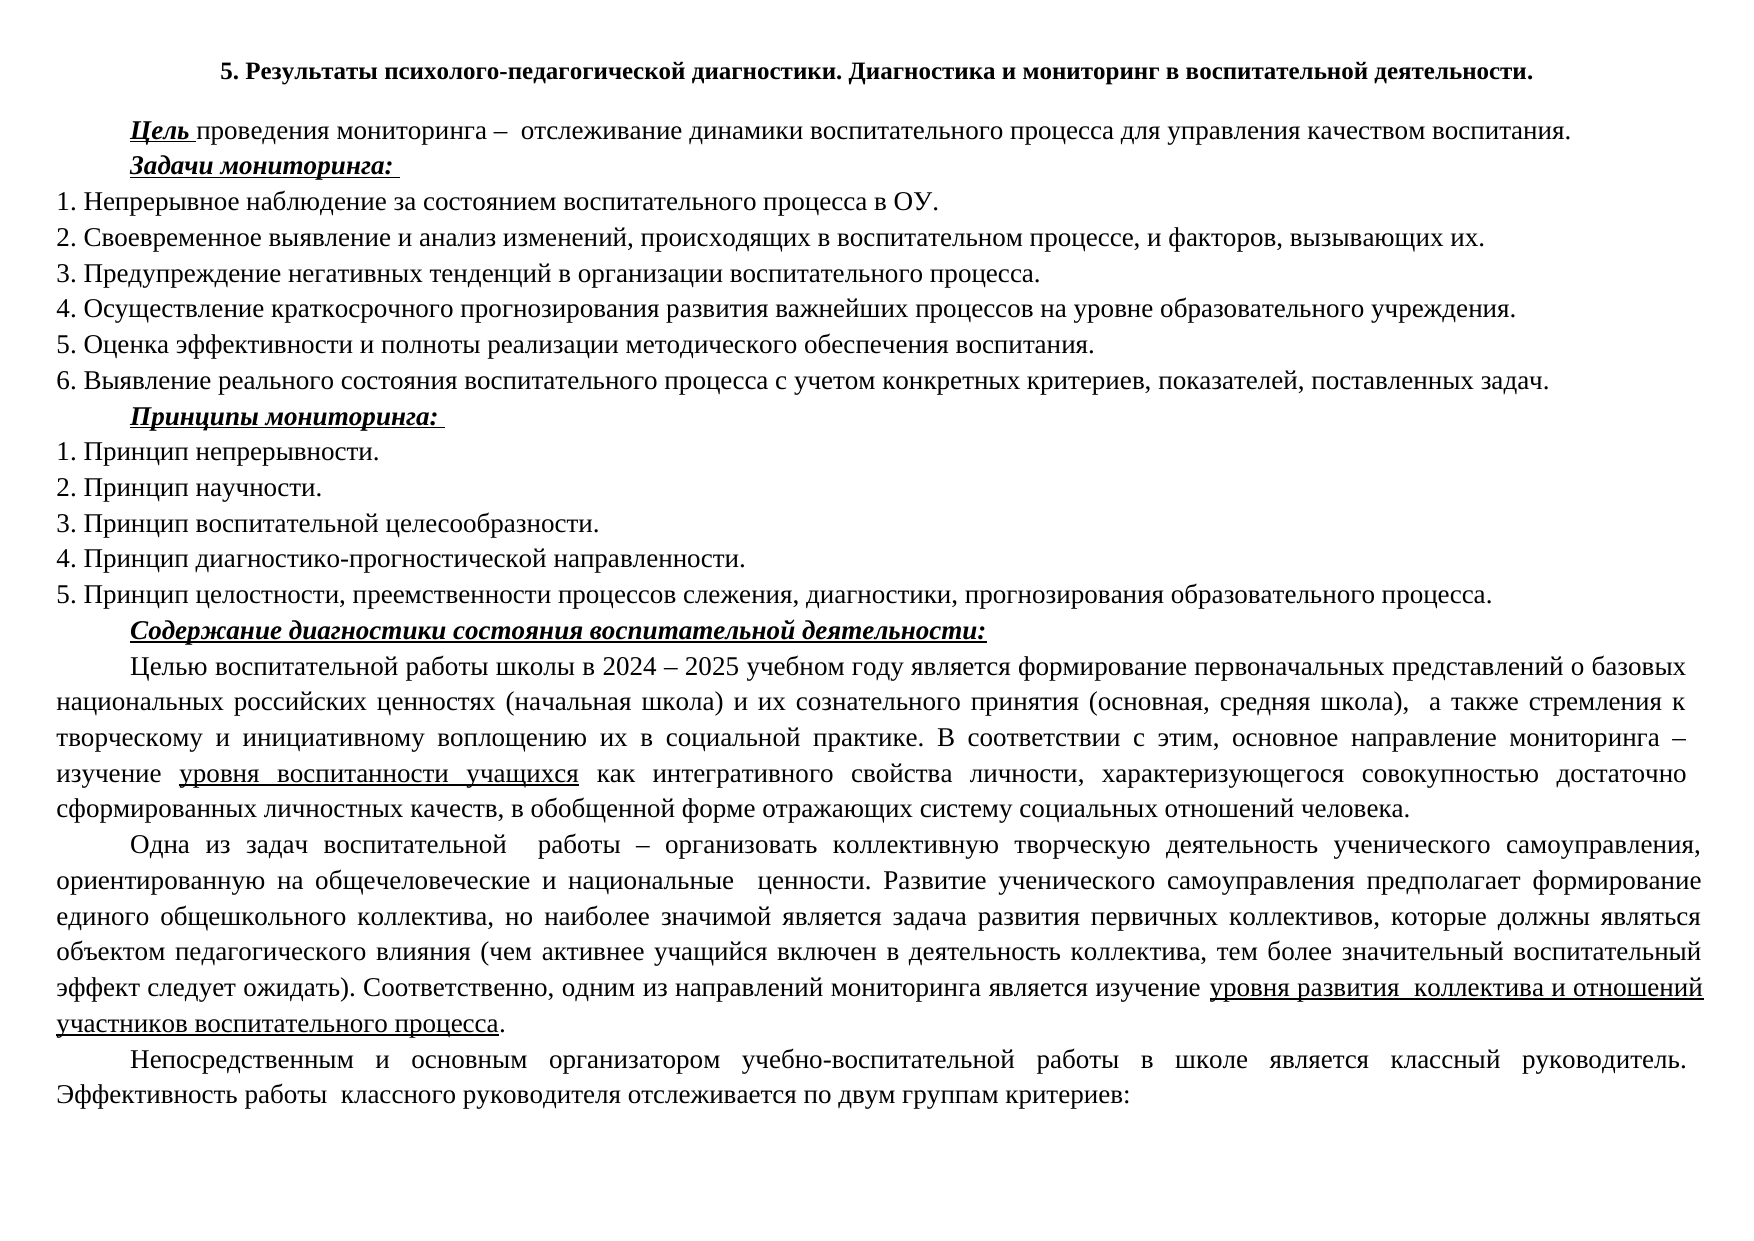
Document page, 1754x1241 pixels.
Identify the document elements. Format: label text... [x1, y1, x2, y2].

text 5. Оценка эффективности и полноты реализации методического обеспечения воспитания. [56, 328, 1698, 359]
text 3. Предупреждение негативных тенденций в организации воспитательного процесса. [56, 257, 1698, 288]
text Задачи мониторинга: [56, 149, 1698, 181]
text Цель проведения мониторинга – отслеживание динамики воспитательного процесса для управления качеством воспитания. [56, 114, 1698, 145]
text 6. Выявление реального состояния воспитательного процесса с учетом конкретных критериев, показателей, поставленных задач. [56, 364, 1698, 395]
text Непосредственным и основным организатором учебно-воспитательной работы в школе является классный руководитель. Эффективность работы классного руководителя отслеживается по двум группам критериев: [56, 1043, 1688, 1109]
text 4. Принцип диагностико-прогностической направленности. [56, 542, 1698, 574]
text 5. Принцип целостности, преемственности процессов слежения, диагностики, прогнозирования образовательного процесса. [56, 578, 1698, 609]
text Содержание диагностики состояния воспитательной деятельности: [56, 614, 1698, 645]
text 3. Принцип воспитательной целесообразности. [56, 507, 1698, 538]
text Целью воспитательной работы школы в 2024 – 2025 учебном году является формирование первоначальных представлений о базовых национальных российских ценностях (начальная школа) и их сознательного принятия (основная, средняя школа), а также стремления к творческому и инициативному воплощению их в социальной практике. В соответствии с этим, основное направление мониторинга – изучение уровня воспитанности учащихся как интегративного свойства личности, характеризующегося совокупностью достаточно сформированных личностных качеств, в обобщенной форме отражающих систему социальных отношений человека. [56, 650, 1688, 824]
text 5. Результаты психолого-педагогической диагностики. Диагностика и мониторинг в воспитательной деятельности. [56, 56, 1698, 85]
text Принципы мониторинга: [56, 399, 1698, 431]
text 4. Осуществление краткосрочного прогнозирования развития важнейших процессов на уровне образовательного учреждения. [56, 292, 1698, 323]
text 1. Принцип непрерывности. [56, 435, 1698, 466]
text 2. Принцип научности. [56, 471, 1698, 502]
text 1. Непрерывное наблюдение за состоянием воспитательного процесса в ОУ. [56, 185, 1698, 216]
text 2. Своевременное выявление и анализ изменений, происходящих в воспитательном процессе, и факторов, вызывающих их. [56, 221, 1698, 252]
text Одна из задач воспитательной работы – организовать коллективную творческую деятельность ученического самоуправления, ориентированную на общечеловеческие и национальные ценности. Развитие ученического самоуправления предполагает формирование единого общешкольного коллектива, но наиболее значимой является задача развития первичных коллективов, которые должны являться объектом педагогического влияния (чем активнее учащийся включен в деятельность коллектива, тем более значительный воспитательный эффект следует ожидать). Соответственно, одним из направлений мониторинга является изучение уровня развития коллектива и отношений участников воспитательного процесса. [56, 828, 1703, 1038]
